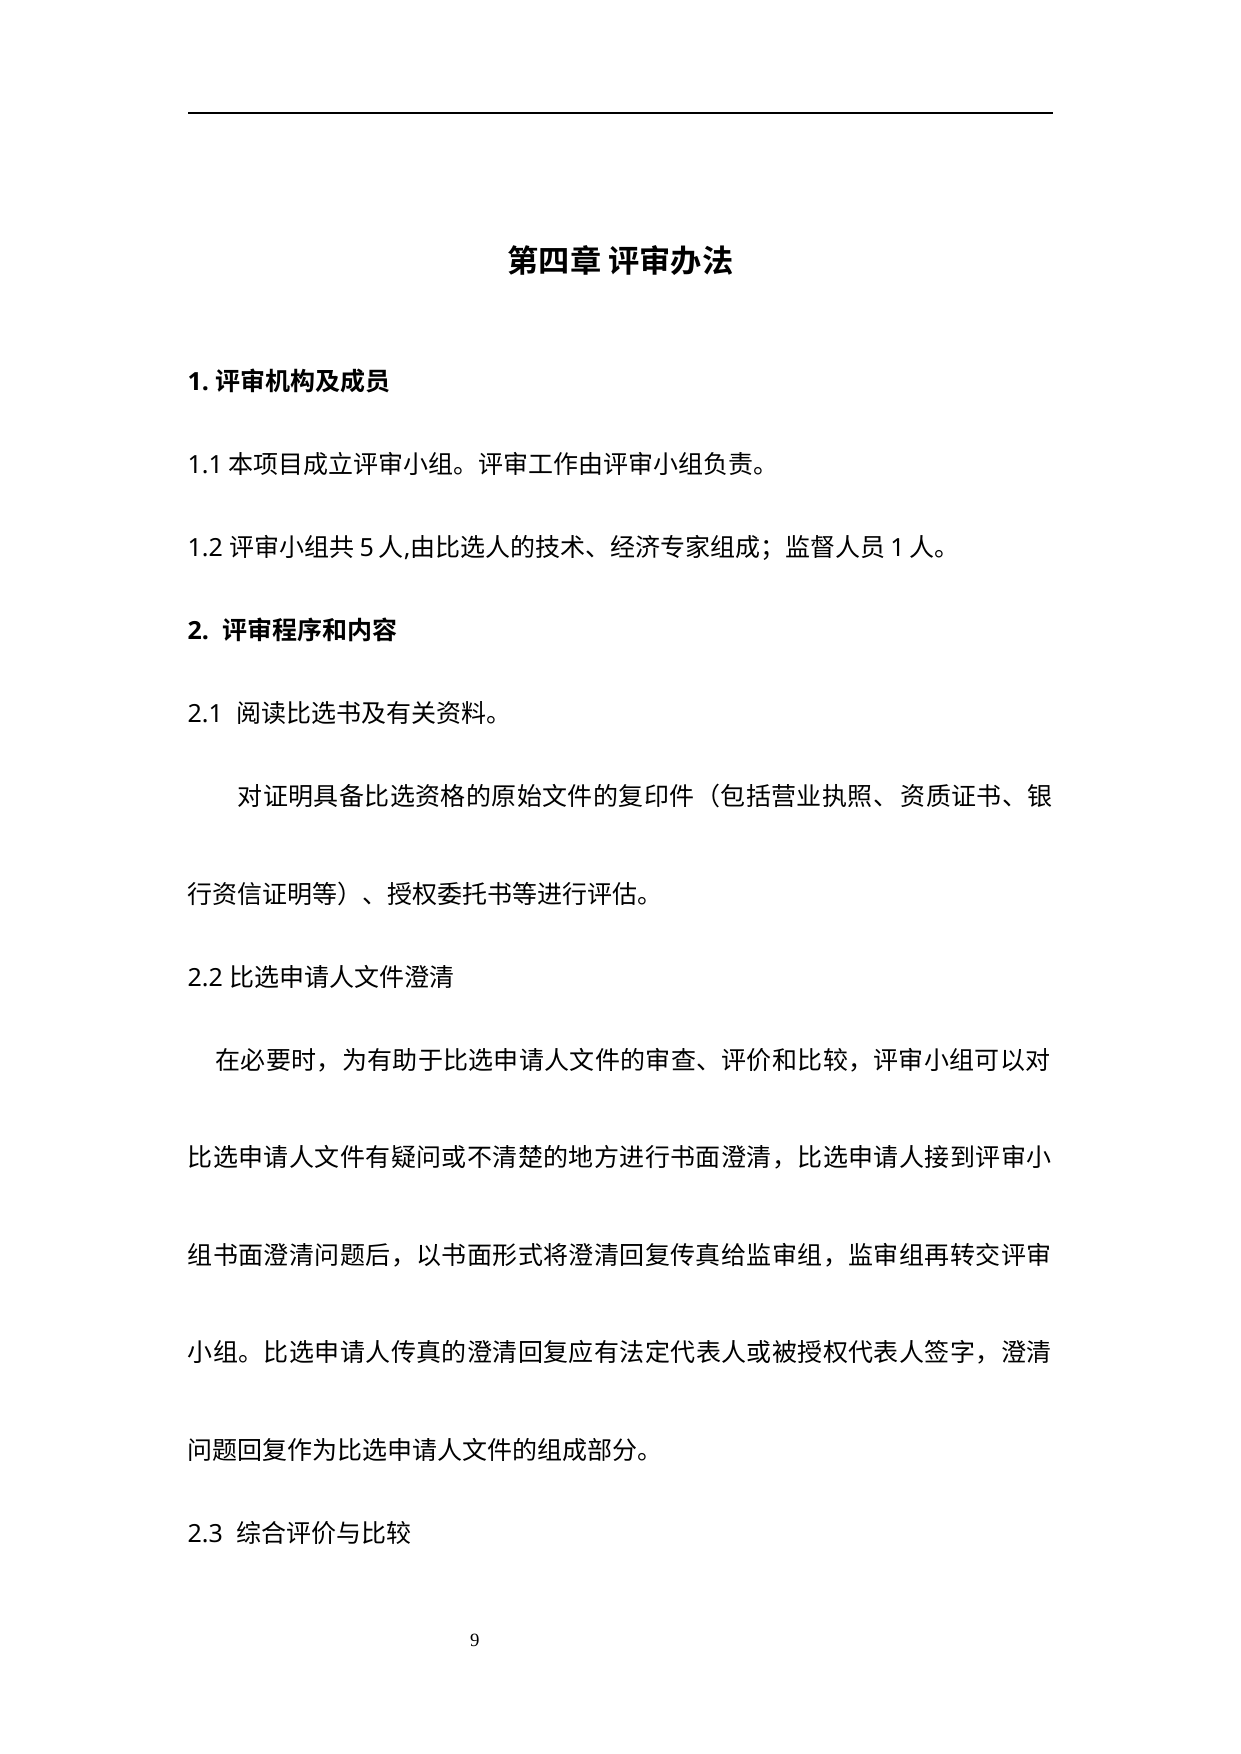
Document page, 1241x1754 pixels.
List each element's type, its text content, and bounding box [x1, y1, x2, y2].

list 第四章 评审办法 [187, 226, 1053, 291]
text 1. 评审机构及成员 [187, 347, 1053, 412]
text 1.2 评审小组共5人,由比选人的技术、经济专家组成；监督人员1人。 [187, 513, 1053, 578]
text 2.1 阅读比选书及有关资料。 [187, 679, 1053, 744]
text 2. 评审程序和内容 [187, 596, 1053, 661]
text 2.3 综合评价与比较 [187, 1499, 1053, 1564]
text 对证明具备比选资格的原始文件的复印件（包括营业执照、资质证书、银行资信证明等）、授权委托书等进行评估。 [187, 762, 1053, 925]
text 2.2 比选申请人文件澄清 [187, 943, 1053, 1008]
text 1.1本项目成立评审小组。评审工作由评审小组负责。 [187, 430, 1053, 495]
text 在必要时，为有助于比选申请人文件的审查、评价和比较，评审小组可以对比选申请人文件有疑问或不清楚的地方进行书面澄清，比选申请人接到评审小组书面澄清问题后，以书面形式将澄清回复传真给监审组，监审组再转交评审小组。比选申请人传真的澄清回复应有法定代表人或被授权代表人签字，澄清问题回复作为比选申请人文件的组成部分。 [187, 1026, 1053, 1481]
